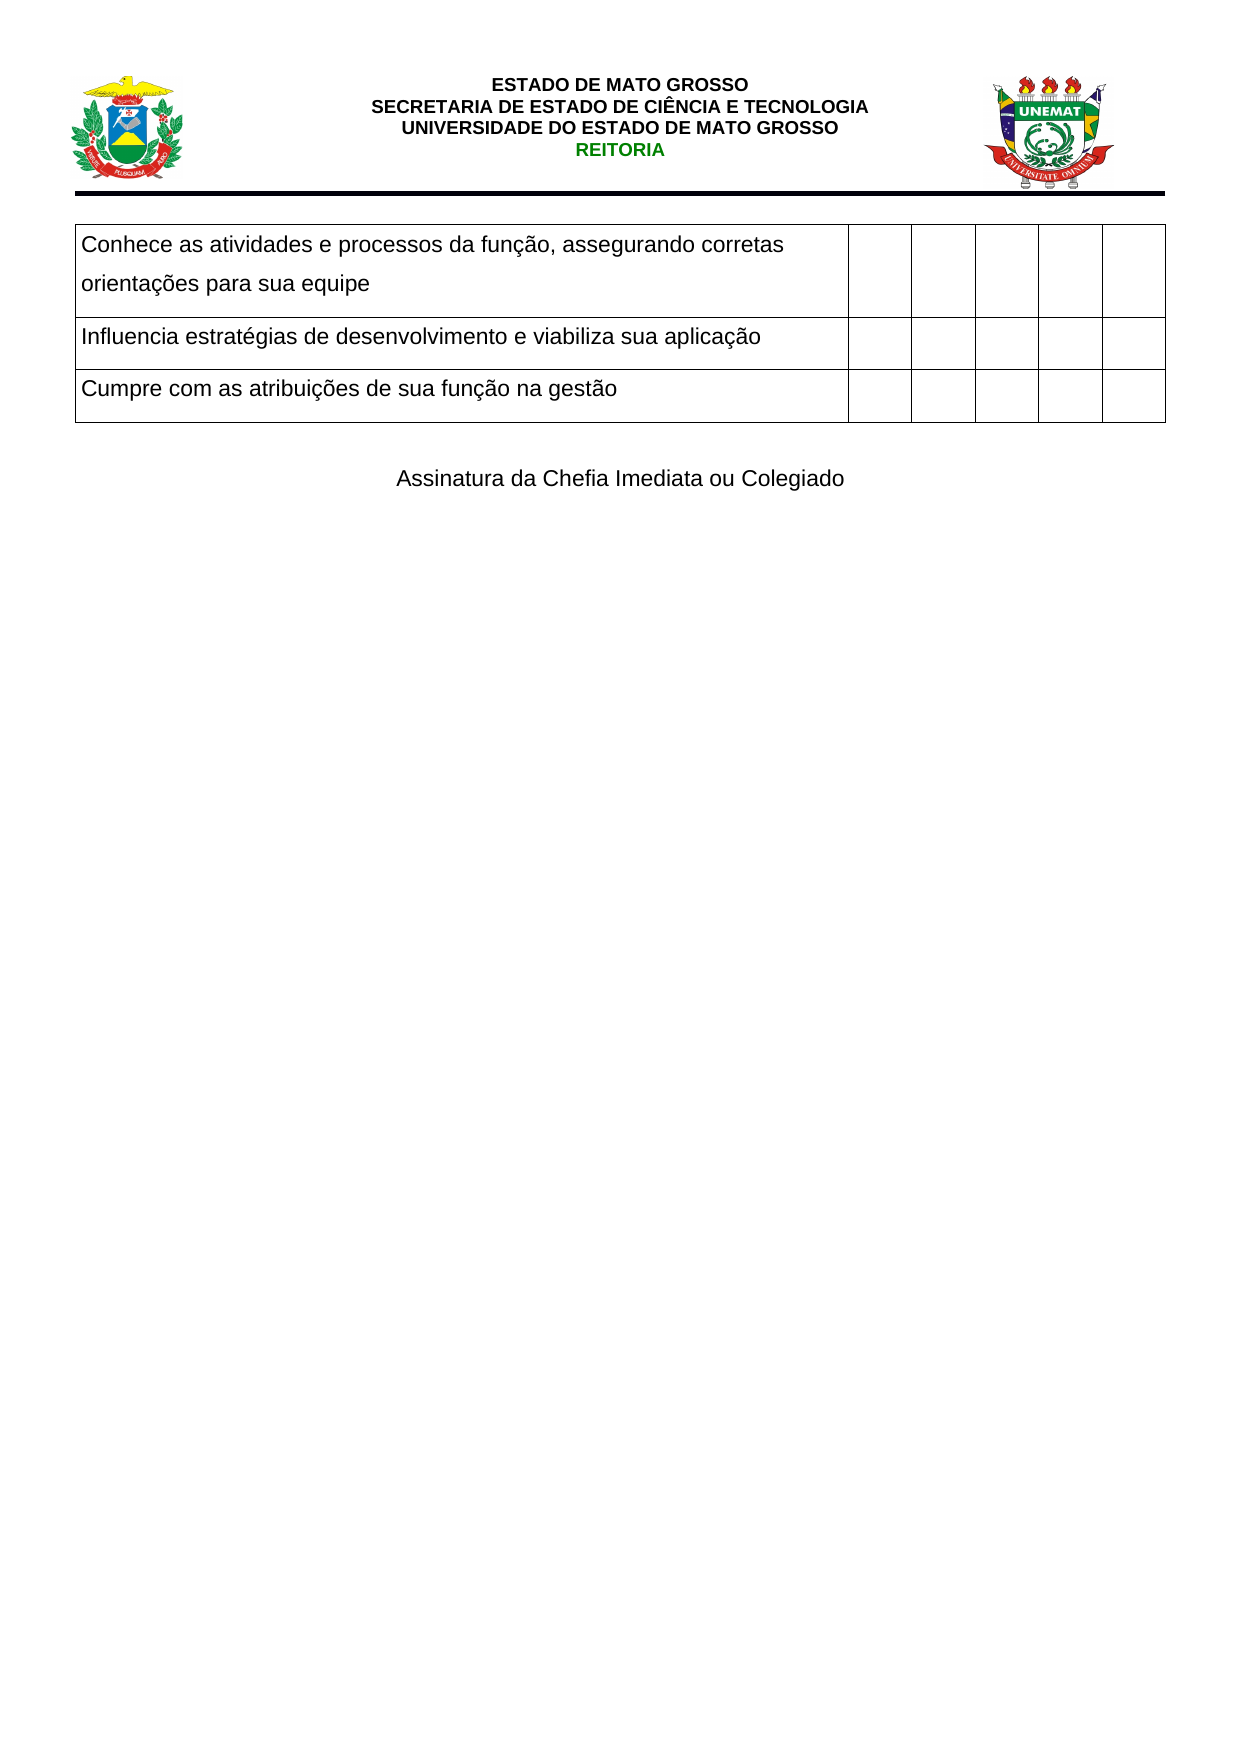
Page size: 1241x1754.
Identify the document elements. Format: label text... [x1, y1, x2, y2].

text Assinatura da Chefia Imediata ou Colegiado [75, 465, 1165, 491]
table_cell Influencia estratégias de desenvolvimento e viabiliza sua aplicação [76, 318, 848, 369]
table_cell [1039, 318, 1102, 369]
table_cell [849, 318, 911, 369]
table_cell [912, 225, 975, 316]
table_cell [1039, 225, 1102, 316]
table_cell [1103, 225, 1165, 316]
table_cell [849, 370, 911, 422]
table_cell [849, 225, 911, 316]
table_cell [976, 318, 1038, 369]
table_cell [976, 225, 1038, 316]
table_cell Cumpre com as atribuições de sua função na gestão [76, 370, 848, 422]
table_cell [1103, 370, 1165, 422]
picture [983, 76, 1115, 189]
table_cell [912, 318, 975, 369]
table_cell Conhece as atividades e processos da função, assegurando corretas orientações para sua equipe [76, 225, 848, 316]
picture [70, 76, 183, 179]
table_cell [1103, 318, 1165, 369]
table_cell [912, 370, 975, 422]
table_cell [1039, 370, 1102, 422]
table_cell [976, 370, 1038, 422]
